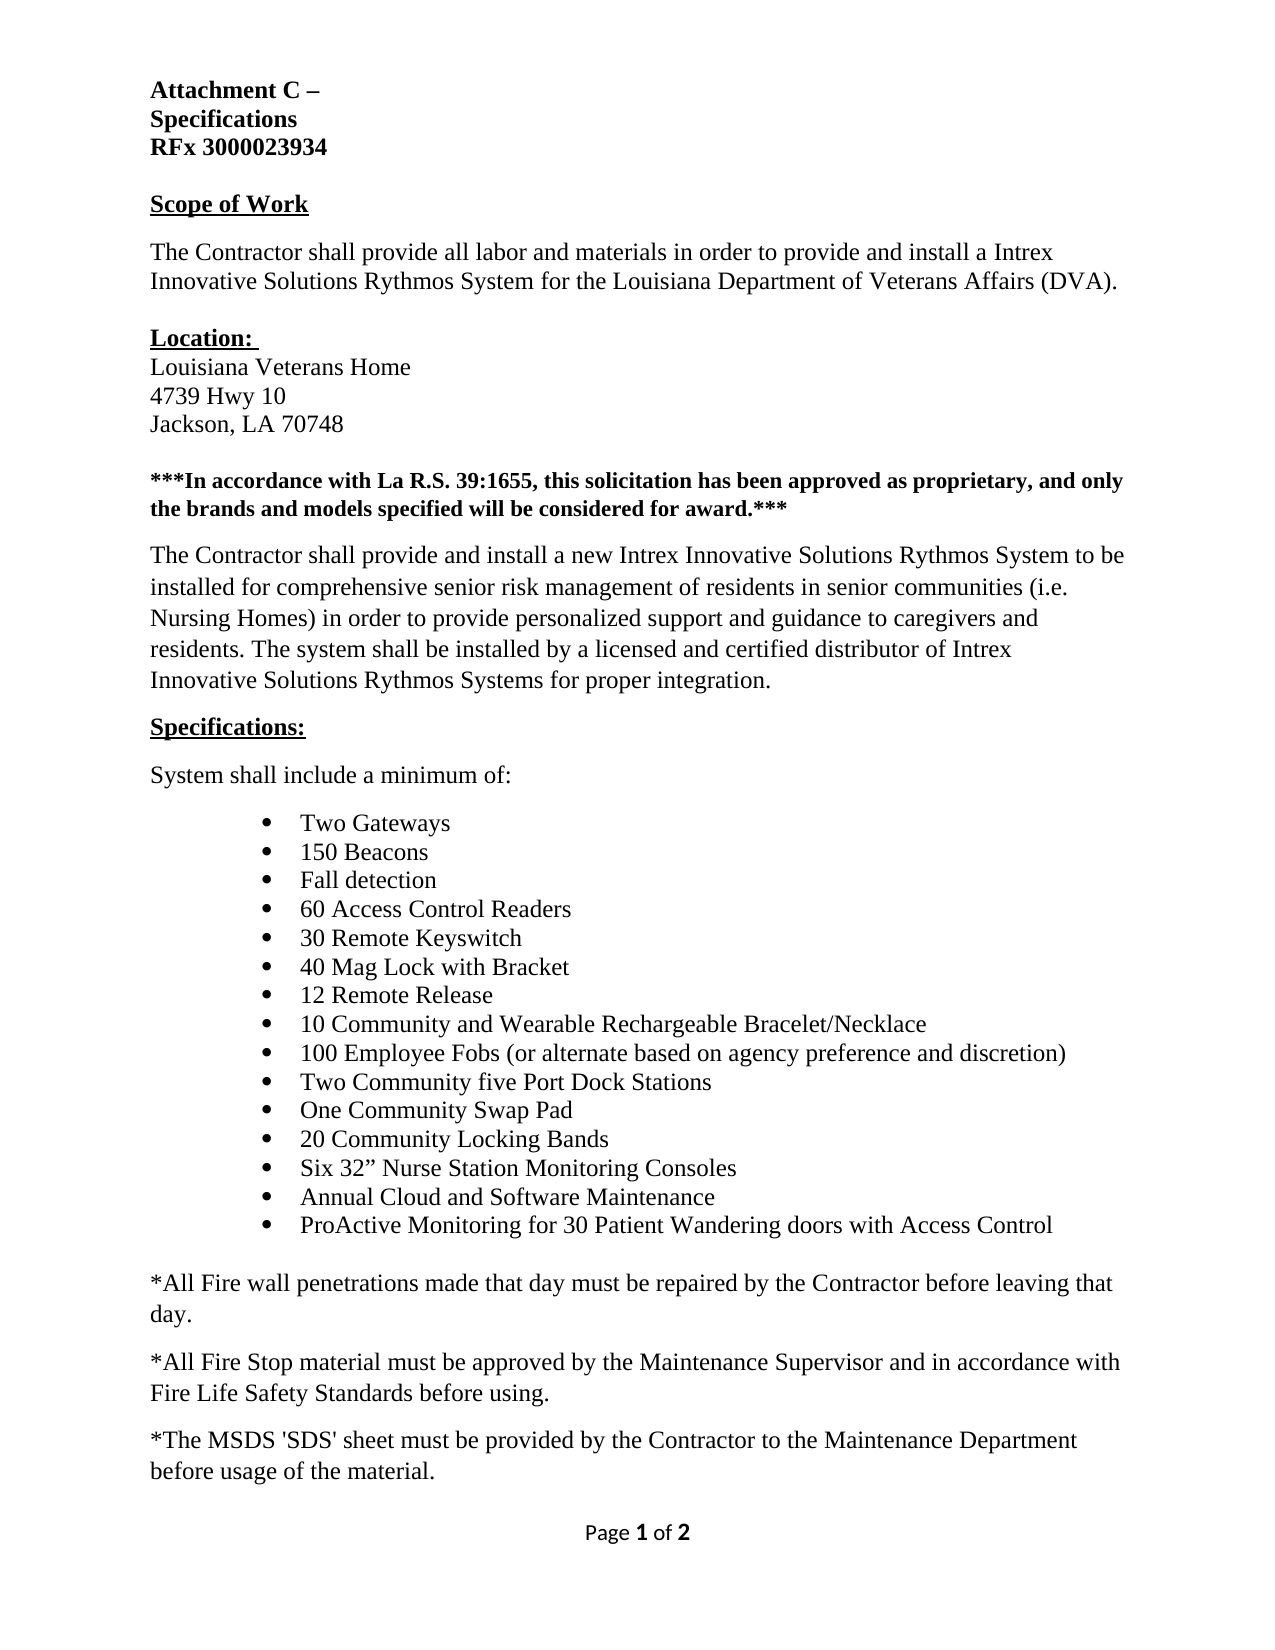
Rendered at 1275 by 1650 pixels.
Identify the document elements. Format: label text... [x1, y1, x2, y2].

text Specifications: [150, 712, 1125, 741]
list Six 32” Nurse Station Monitoring Consoles [262, 1153, 1125, 1182]
text ***In accordance with La R.S. 39:1655, this solicitation has been approved as proprietary, and only the brands and models specified will be considered for award.*** [150, 467, 1125, 522]
list 10 Community and Wearable Rechargeable Bracelet/Necklace [262, 1009, 1125, 1038]
list 30 Remote Keyswitch [262, 923, 1125, 952]
list 60 Access Control Readers [262, 894, 1125, 923]
text 4739 Hwy 10 [150, 381, 1125, 409]
list Two Gateways [262, 808, 1125, 837]
list 40 Mag Lock with Bracket [262, 952, 1125, 980]
text Louisiana Veterans Home [150, 352, 1125, 381]
text Scope of Work [150, 189, 1125, 218]
list One Community Swap Pad [262, 1095, 1125, 1124]
list 20 Community Locking Bands [262, 1124, 1125, 1153]
text System shall include a minimum of: [150, 760, 1125, 789]
text Location: [150, 323, 1125, 352]
list 100 Employee Fobs (or alternate based on agency preference and discretion) [262, 1038, 1125, 1067]
text The Contractor shall provide all labor and materials in order to provide and install a Intrex Innovative Solutions Rythmos System for the Louisiana Department of Veterans Affairs (DVA). [150, 237, 1125, 294]
text Jackson, LA 70748 [150, 409, 1125, 438]
list 12 Remote Release [262, 980, 1125, 1009]
text *All Fire wall penetrations made that day must be repaired by the Contractor before leaving that day. [150, 1268, 1125, 1328]
list Fall detection [262, 865, 1125, 894]
list Annual Cloud and Software Maintenance [262, 1182, 1125, 1210]
list 150 Beacons [262, 837, 1125, 865]
text *All Fire Stop material must be approved by the Maintenance Supervisor and in accordance with Fire Life Safety Standards before using. [150, 1347, 1125, 1406]
list Two Community five Port Dock Stations [262, 1067, 1125, 1095]
list ProActive Monitoring for 30 Patient Wandering doors with Access Control [262, 1210, 1125, 1239]
text The Contractor shall provide and install a new Intrex Innovative Solutions Rythmos System to be installed for comprehensive senior risk management of residents in senior communities (i.e. Nursing Homes) in order to provide personalized support and guidance to caregivers and residents. The system shall be installed by a licensed and certified distributor of Intrex Innovative Solutions Rythmos Systems for proper integration. [150, 541, 1125, 693]
text *The MSDS 'SDS' sheet must be provided by the Contractor to the Maintenance Department before usage of the material. [150, 1425, 1125, 1485]
